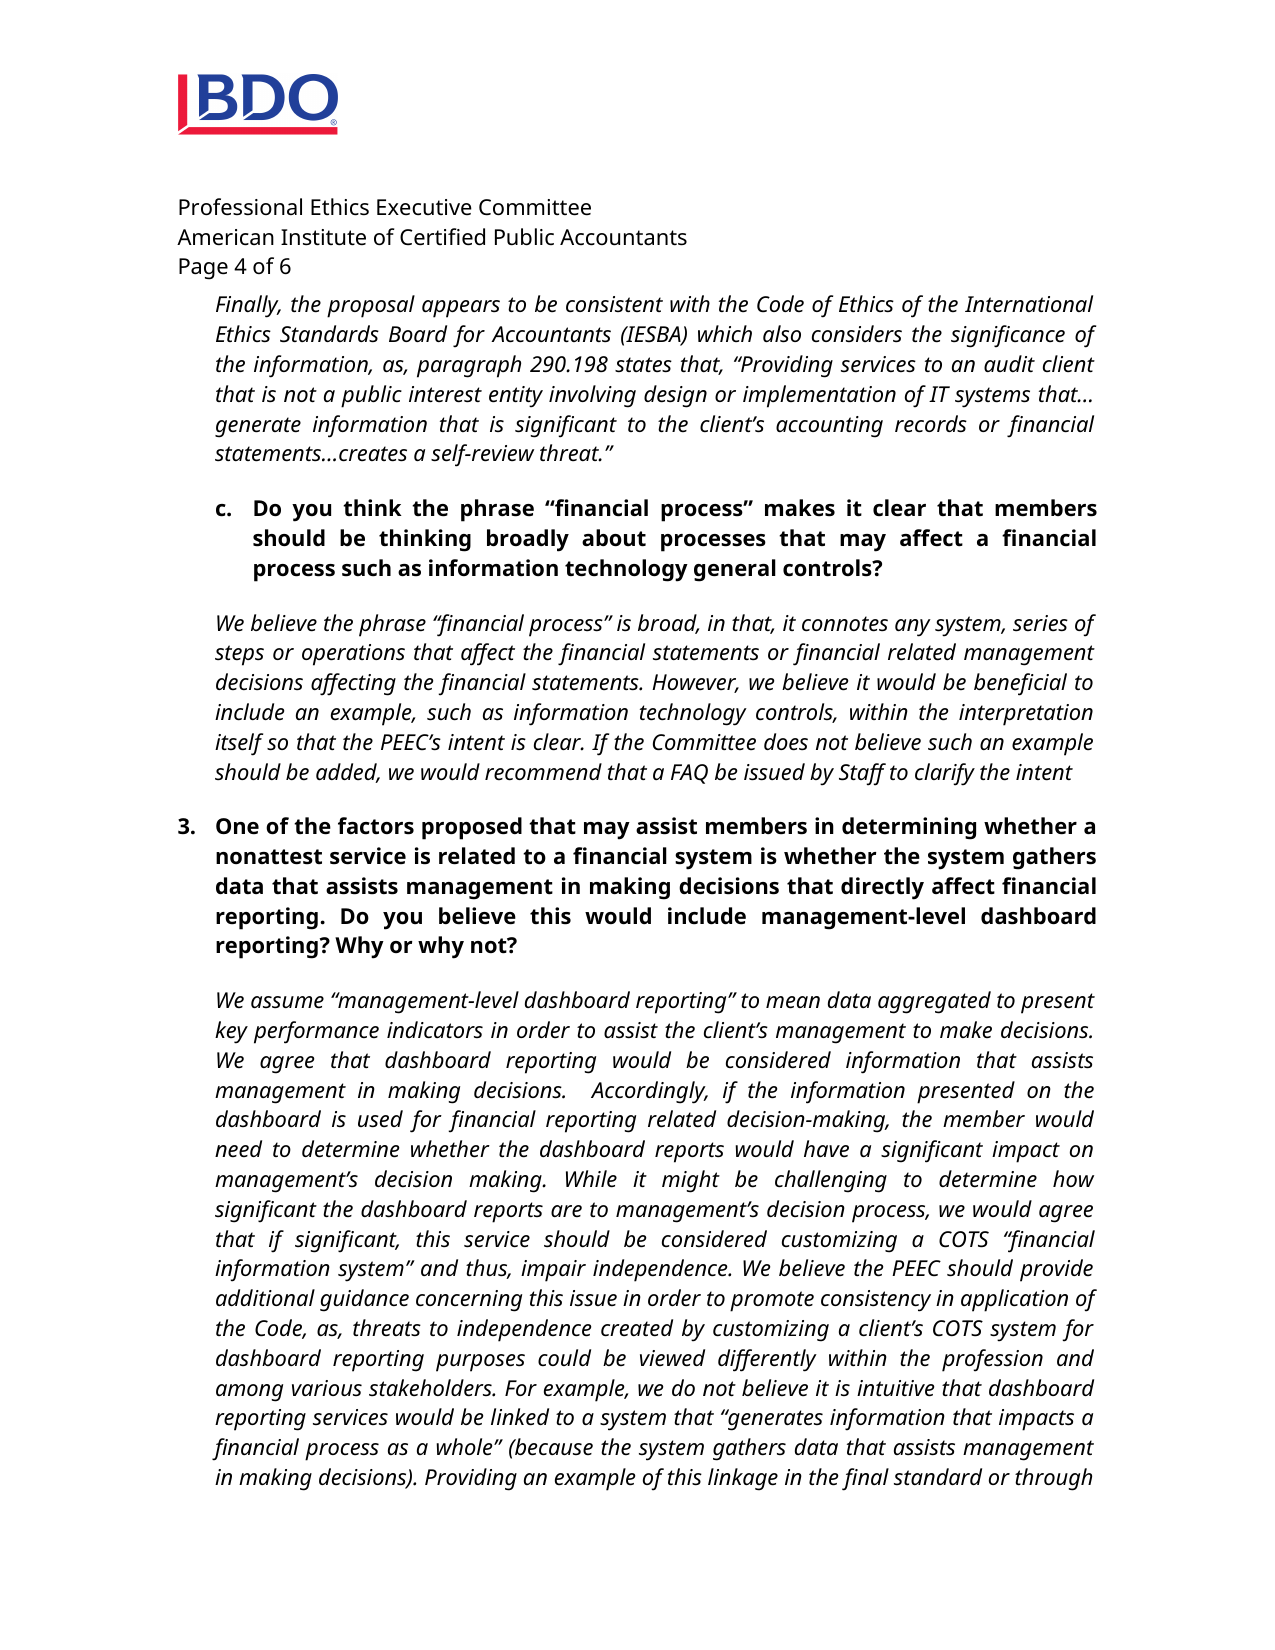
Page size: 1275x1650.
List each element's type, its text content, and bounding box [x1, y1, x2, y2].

picture [177, 73, 339, 135]
list Do you think the phrase “financial process” makes it clear that members should be thinking broadly about processes that may affect a financial process such as information technology general controls? [215, 493, 1098, 582]
text We believe the phrase “financial process” is broad, in that, it connotes any system, series of steps or operations that affect the financial statements or financial related management decisions affecting the financial statements. However, we believe it would be beneficial to include an example, such as information technology controls, within the interpretation itself so that the PEEC’s intent is clear. If the Committee does not believe such an example should be added, we would recommend that a FAQ be issued by Staff to clarify the intent [215, 607, 1098, 786]
text Finally, the proposal appears to be consistent with the Code of Ethics of the International Ethics Standards Board for Accountants (IESBA) which also considers the significance of the information, as, paragraph 290.198 states that, “Providing services to an audit client that is not a public interest entity involving design or implementation of IT systems that…generate information that is significant to the client’s accounting records or financial statements…creates a self-review threat.” [215, 289, 1098, 468]
list One of the factors proposed that may assist members in determining whether a nonattest service is related to a financial system is whether the system gathers data that assists management in making decisions that directly affect financial reporting. Do you believe this would include management-level dashboard reporting? Why or why not? [177, 811, 1098, 960]
